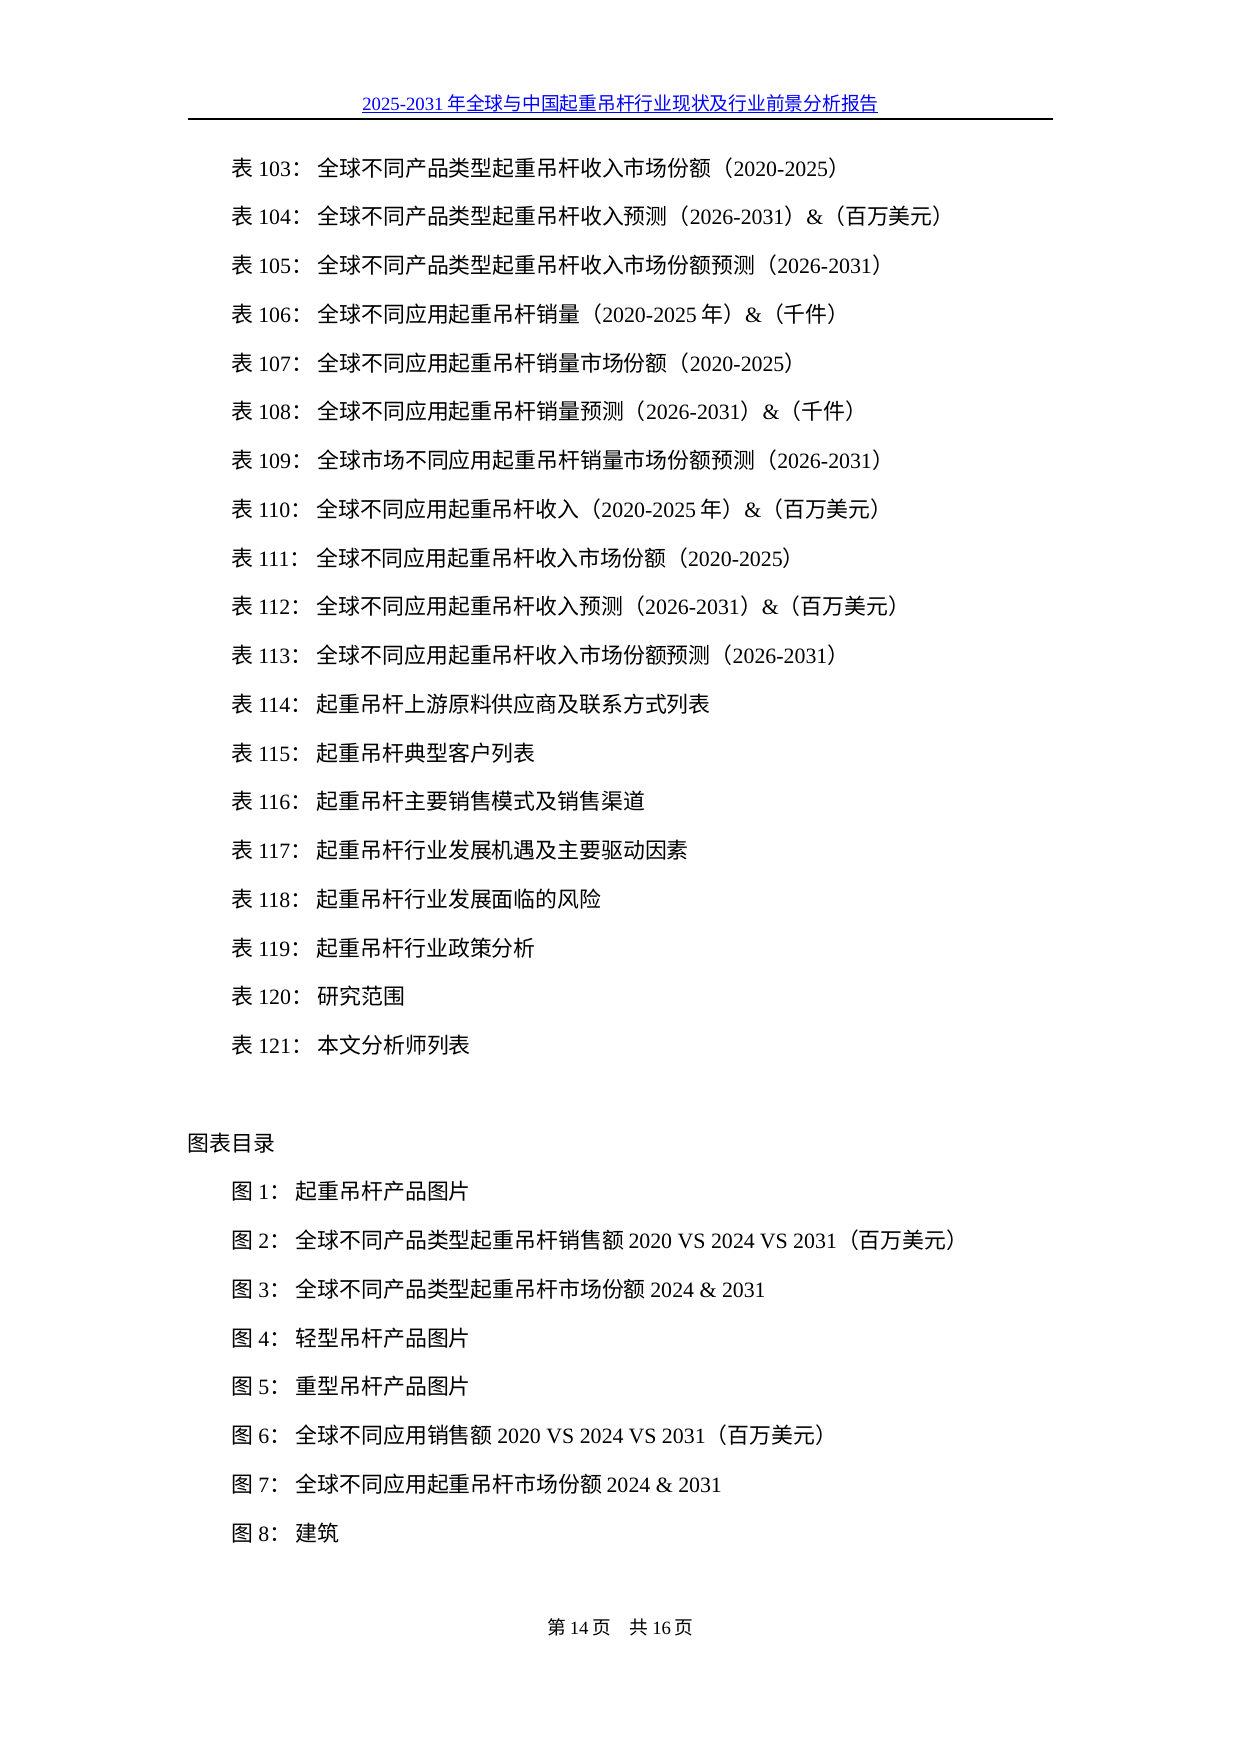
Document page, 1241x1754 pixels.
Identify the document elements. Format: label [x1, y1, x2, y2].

text [187, 150, 1053, 1548]
